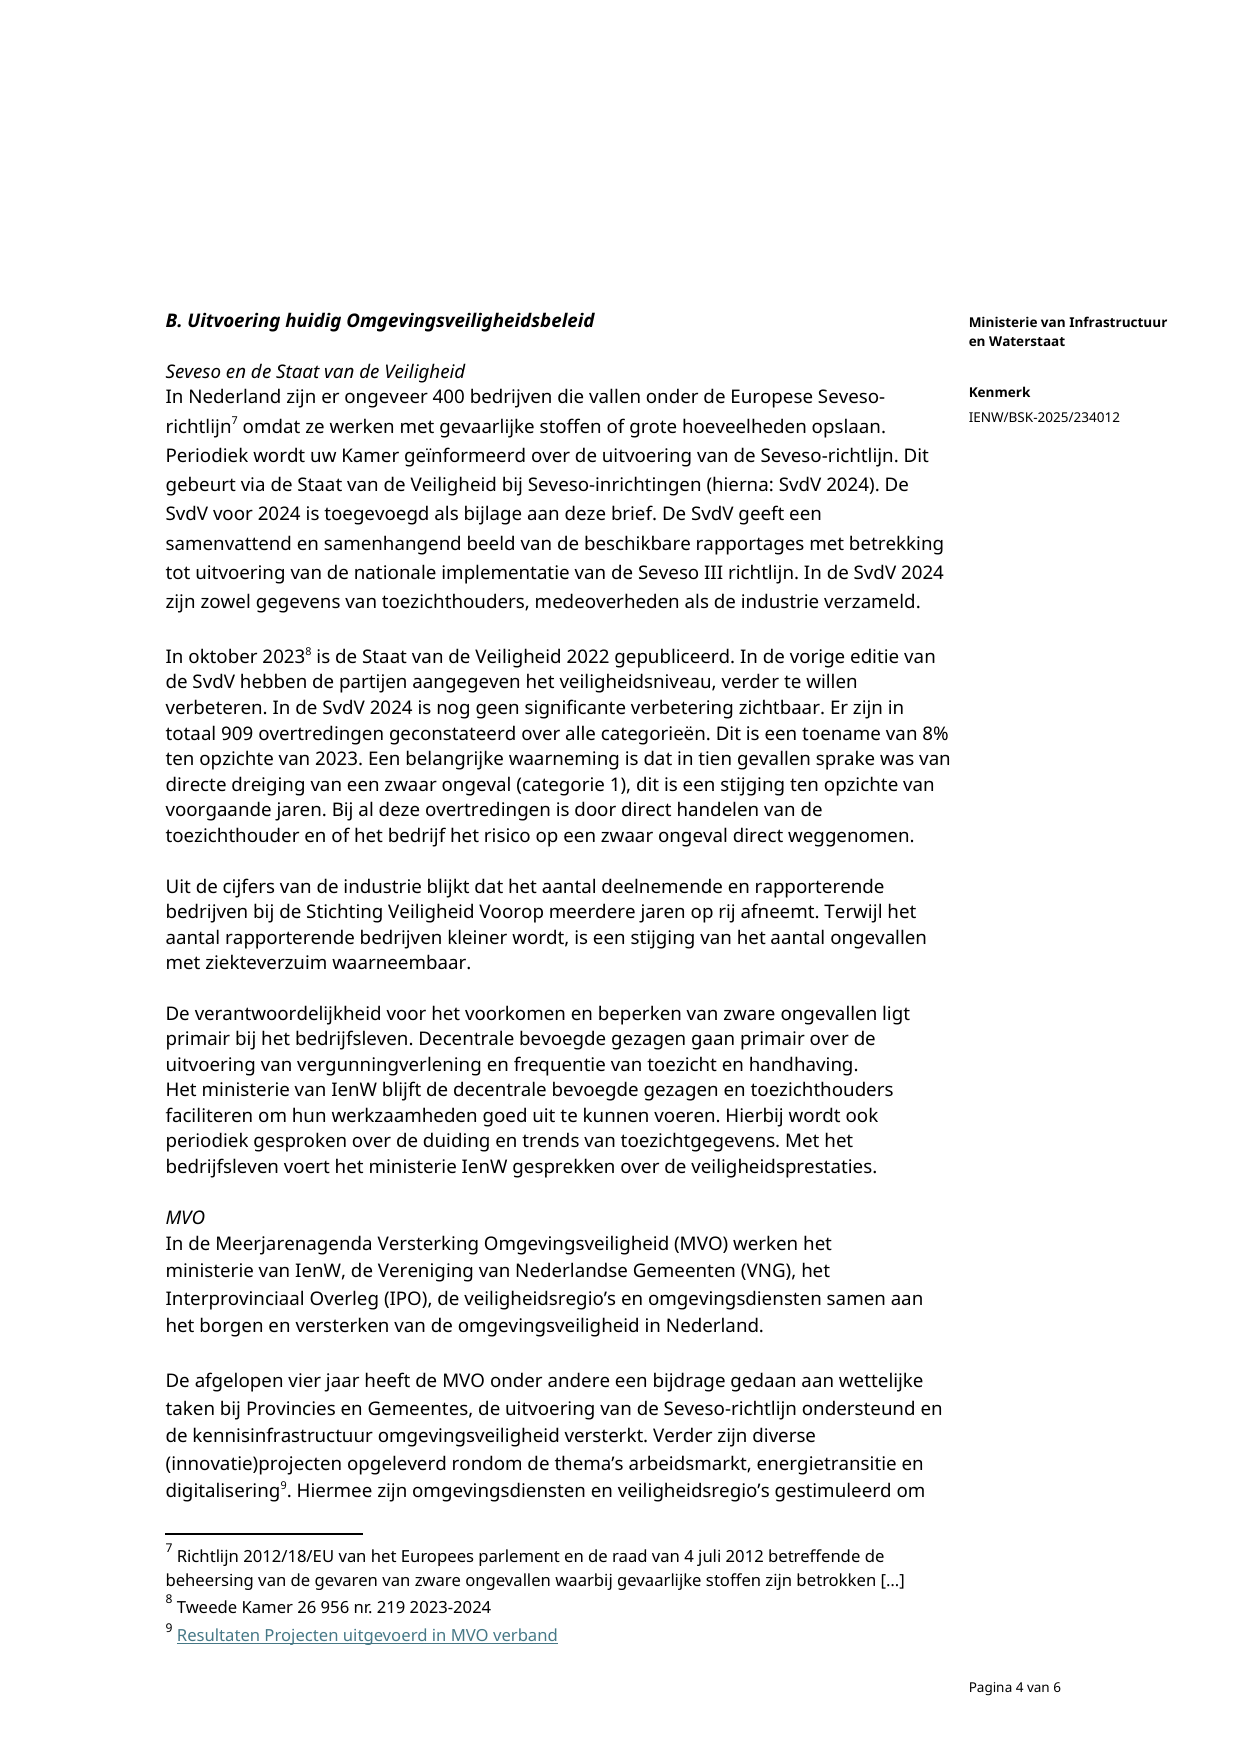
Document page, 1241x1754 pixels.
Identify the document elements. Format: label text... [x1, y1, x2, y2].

text MVO [165, 1204, 951, 1230]
text In Nederland zijn er ongeveer 400 bedrijven die vallen onder de Europese Seveso-richtlijn omdat ze werken met gevaarlijke stoffen of grote hoeveelheden opslaan. [165, 384, 951, 438]
text In de Meerjarenagenda Versterking Omgevingsveiligheid (MVO) werken het [165, 1230, 951, 1255]
text De verantwoordelijkheid voor het voorkomen en beperken van zware ongevallen ligt primair bij het bedrijfsleven. Decentrale bevoegde gezagen gaan primair over de uitvoering van vergunningverlening en frequentie van toezicht en handhaving. Het ministerie van IenW blijft de decentrale bevoegde gezagen en toezichthouders faciliteren om hun werkzaamheden goed uit te kunnen voeren. Hierbij wordt ook periodiek gesproken over de duiding en trends van toezichtgegevens. Met het bedrijfsleven voert het ministerie IenW gesprekken over de veiligheidsprestaties. [165, 1000, 951, 1179]
text Seveso en de Staat van de Veiligheid [165, 358, 951, 384]
text ministerie van IenW, de Vereniging van Nederlandse Gemeenten (VNG), het Interprovinciaal Overleg (IPO), de veiligheidsregio’s en omgevingsdiensten samen aan het borgen en versterken van de omgevingsveiligheid in Nederland. [165, 1257, 951, 1338]
text Uit de cijfers van de industrie blijkt dat het aantal deelnemende en rapporterende bedrijven bij de Stichting Veiligheid Voorop meerdere jaren op rij afneemt. Terwijl het aantal rapporterende bedrijven kleiner wordt, is een stijging van het aantal ongevallen met ziekteverzuim waarneembaar. [165, 873, 951, 975]
text B. Uitvoering huidig Omgevingsveiligheidsbeleid [165, 307, 951, 333]
text Periodiek wordt uw Kamer geïnformeerd over de uitvoering van de Seveso-richtlijn. Dit gebeurt via de Staat van de Veiligheid bij Seveso-inrichtingen (hierna: SvdV 2024). De SvdV voor 2024 is toegevoegd als bijlage aan deze brief. De SvdV geeft een samenvattend en samenhangend beeld van de beschikbare rapportages met betrekking tot uitvoering van de nationale implementatie van de Seveso III richtlijn. In de SvdV 2024 zijn zowel gegevens van toezichthouders, medeoverheden als de industrie verzameld. [165, 442, 951, 614]
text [165, 1367, 951, 1503]
text In oktober 2023 is de Staat van de Veiligheid 2022 gepubliceerd. In de vorige editie van de SvdV hebben de partijen aangegeven het veiligheidsniveau, verder te willen verbeteren. In de SvdV 2024 is nog geen significante verbetering zichtbaar. Er zijn in totaal 909 overtredingen geconstateerd over alle categorieën. Dit is een toename van 8% ten opzichte van 2023. Een belangrijke waarneming is dat in tien gevallen sprake was van directe dreiging van een zwaar ongeval (categorie 1), dit is een stijging ten opzichte van voorgaande jaren. Bij al deze overtredingen is door direct handelen van de toezichthouder en of het bedrijf het risico op een zwaar ongeval direct weggenomen. [165, 643, 951, 847]
